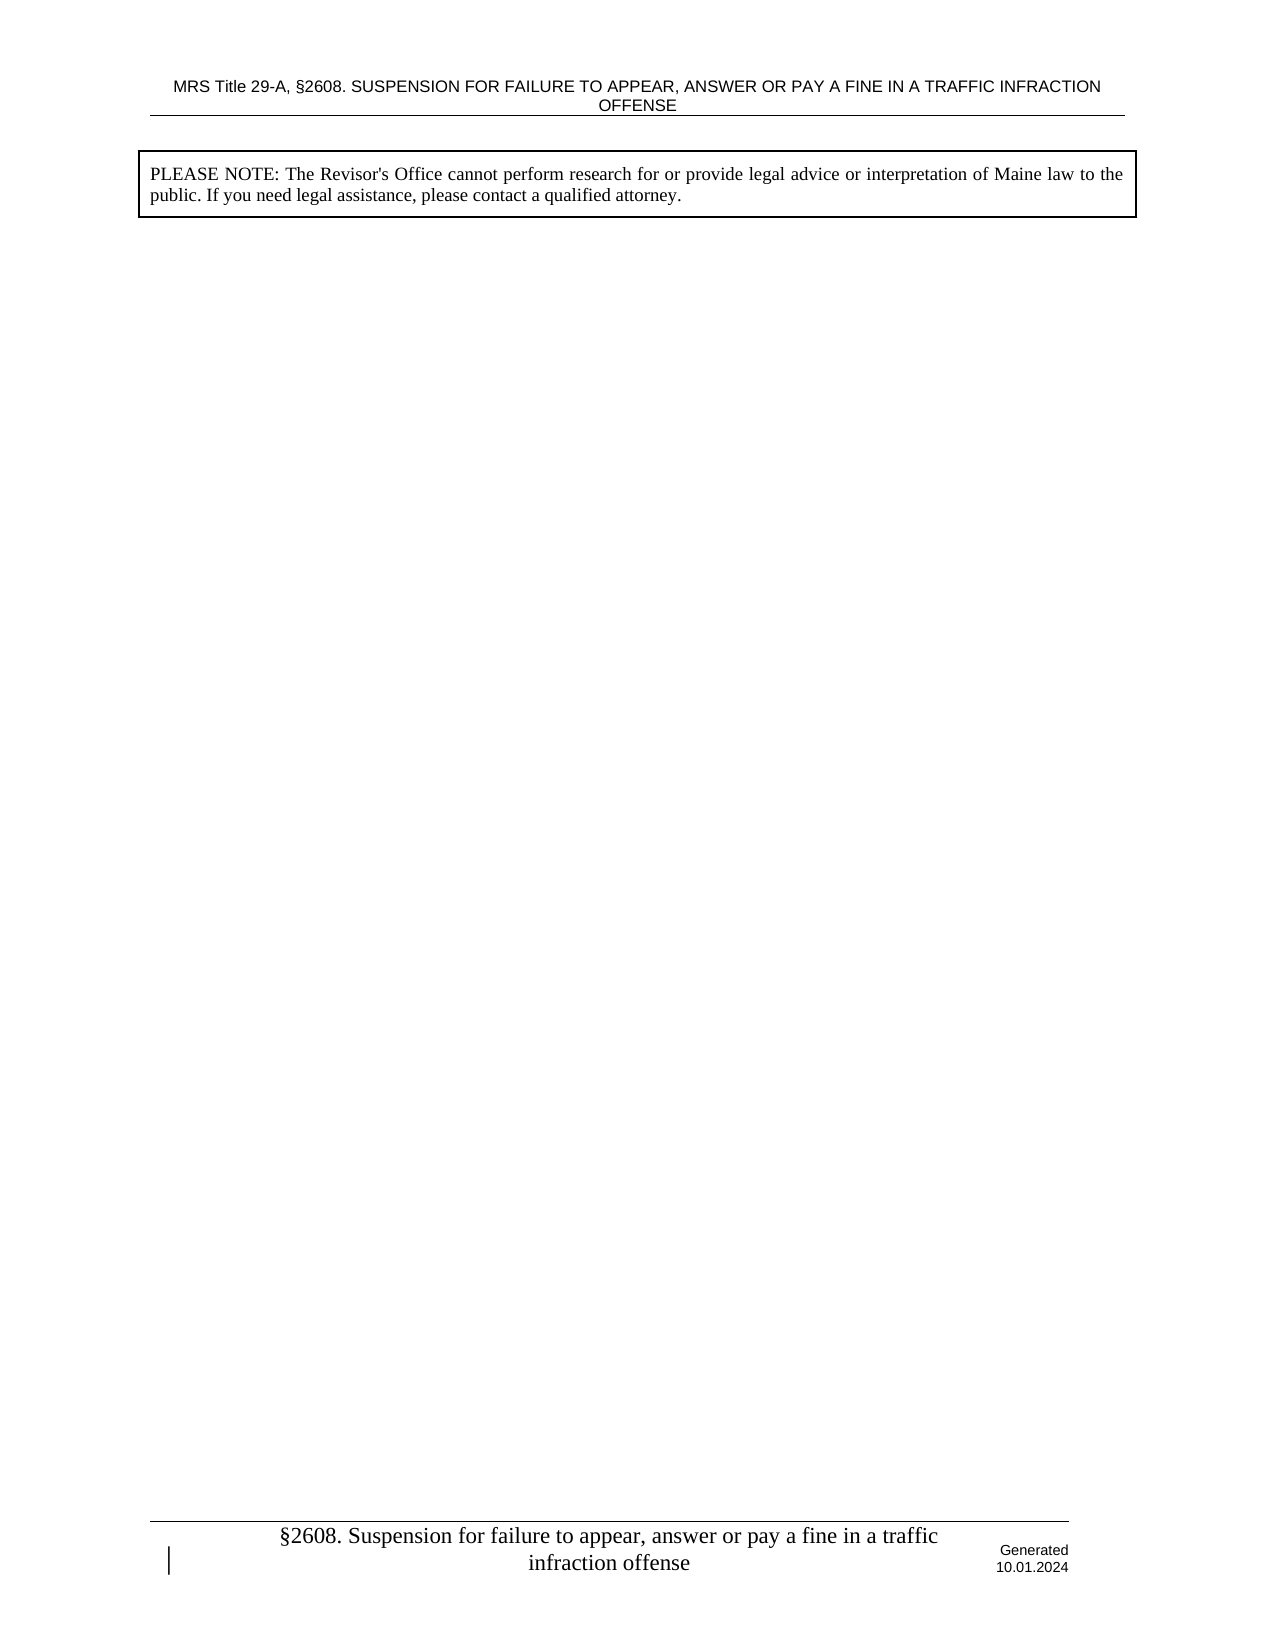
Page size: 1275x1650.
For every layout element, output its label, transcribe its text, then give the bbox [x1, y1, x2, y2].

text PLEASE NOTE: The Revisor's Office cannot perform research for or provide legal advice or interpretation of Maine law to the public. If you need legal assistance, please contact a qualified attorney. [140, 152, 1135, 216]
